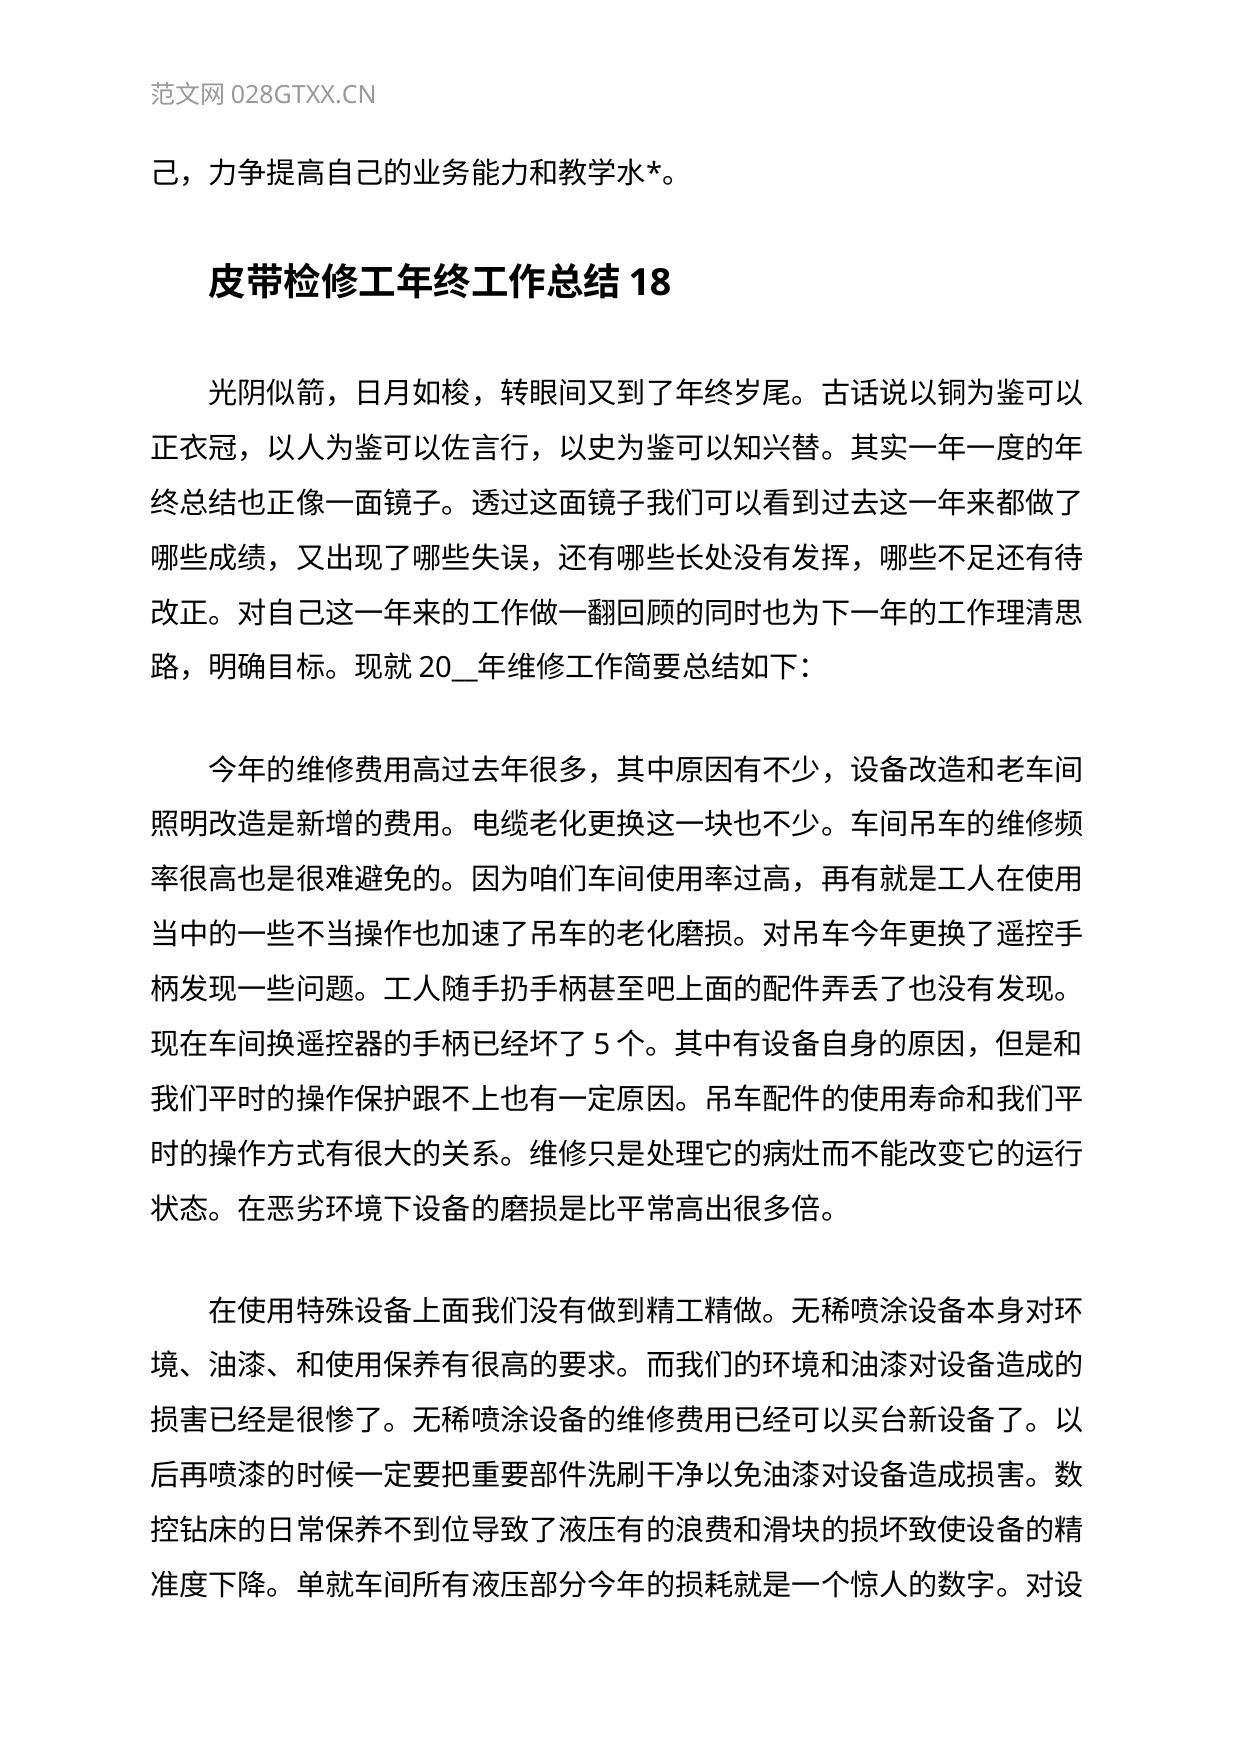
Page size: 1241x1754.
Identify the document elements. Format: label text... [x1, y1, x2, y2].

text 皮带检修工年终工作总结18 [150, 252, 1090, 306]
text 今年的维修费用高过去年很多，其中原因有不少，设备改造和老车间照明改造是新增的费用。电缆老化更换这一块也不少。车间吊车的维修频率很高也是很难避免的。因为咱们车间使用率过高，再有就是工人在使用当中的一些不当操作也加速了吊车的老化磨损。对吊车今年更换了遥控手柄发现一些问题。工人随手扔手柄甚至吧上面的配件弄丢了也没有发现。现在车间换遥控器的手柄已经坏了5个。其中有设备自身的原因，但是和我们平时的操作保护跟不上也有一定原因。吊车配件的使用寿命和我们平时的操作方式有很大的关系。维修只是处理它的病灶而不能改变它的运行状态。在恶劣环境下设备的磨损是比平常高出很多倍。 [150, 746, 1090, 1228]
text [150, 1287, 1090, 1604]
text 光阴似箭，日月如梭，转眼间又到了年终岁尾。古话说以铜为鉴可以正衣冠，以人为鉴可以佐言行，以史为鉴可以知兴替。其实一年一度的年终总结也正像一面镜子。透过这面镜子我们可以看到过去这一年来都做了哪些成绩，又出现了哪些失误，还有哪些长处没有发挥，哪些不足还有待改正。对自己这一年来的工作做一翻回顾的同时也为下一年的工作理清思路，明确目标。现就20__年维修工作简要总结如下： [150, 369, 1090, 686]
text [150, 150, 1090, 192]
